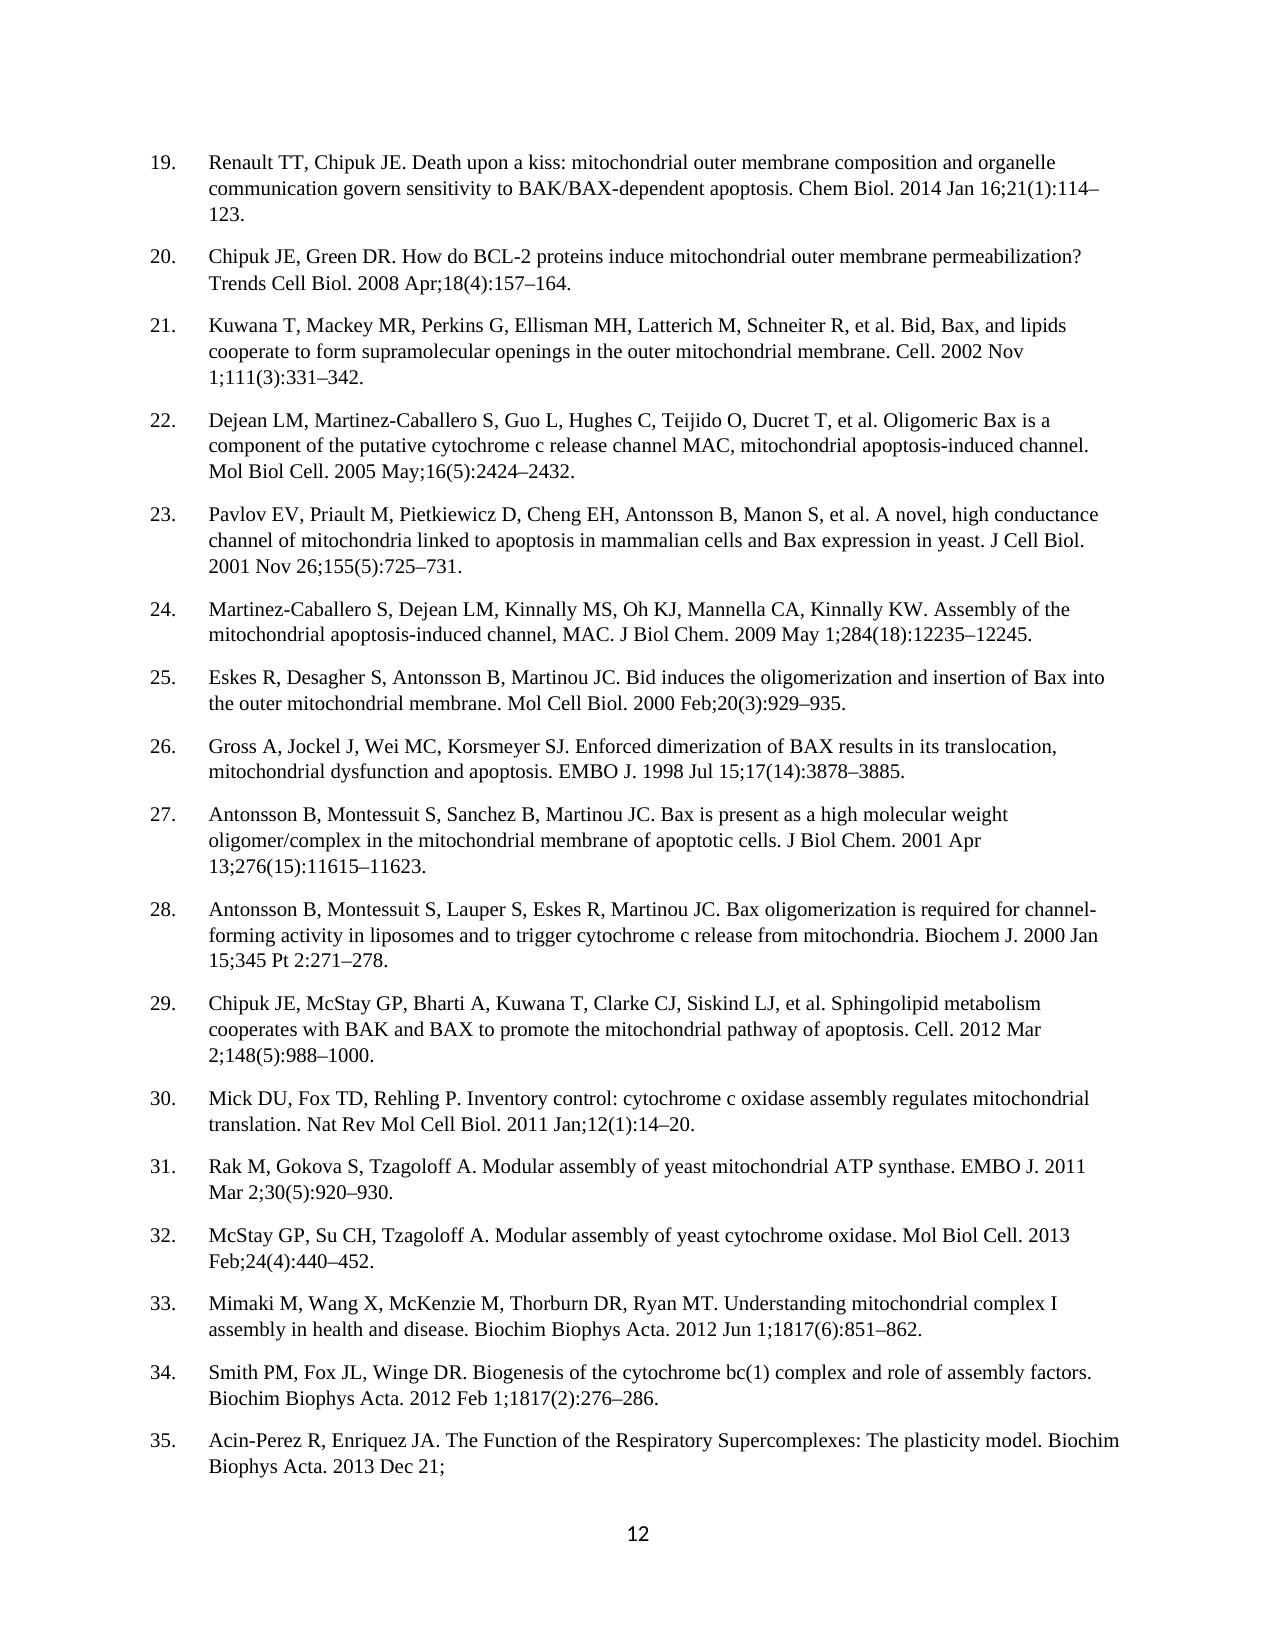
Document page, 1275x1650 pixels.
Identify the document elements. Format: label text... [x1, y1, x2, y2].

text 23. Pavlov EV, Priault M, Pietkiewicz D, Cheng EH, Antonsson B, Manon S, et al. A novel, high conductance channel of mitochondria linked to apoptosis in mammalian cells and Bax expression in yeast. J Cell Biol. 2001 Nov 26;155(5):725–731. [150, 502, 1125, 578]
text 22. Dejean LM, Martinez-Caballero S, Guo L, Hughes C, Teijido O, Ducret T, et al. Oligomeric Bax is a component of the putative cytochrome c release channel MAC, mitochondrial apoptosis-induced channel. Mol Biol Cell. 2005 May;16(5):2424–2432. [150, 407, 1125, 483]
text 21. Kuwana T, Mackey MR, Perkins G, Ellisman MH, Latterich M, Schneiter R, et al. Bid, Bax, and lipids cooperate to form supramolecular openings in the outer mitochondrial membrane. Cell. 2002 Nov 1;111(3):331–342. [150, 313, 1125, 389]
text 26. Gross A, Jockel J, Wei MC, Korsmeyer SJ. Enforced dimerization of BAX results in its translocation, mitochondrial dysfunction and apoptosis. EMBO J. 1998 Jul 15;17(14):3878–3885. [150, 733, 1125, 783]
text 28. Antonsson B, Montessuit S, Lauper S, Eskes R, Martinou JC. Bax oligomerization is required for channel-forming activity in liposomes and to trigger cytochrome c release from mitochondria. Biochem J. 2000 Jan 15;345 Pt 2:271–278. [150, 897, 1125, 972]
text 25. Eskes R, Desagher S, Antonsson B, Martinou JC. Bid induces the oligomerization and insertion of Bax into the outer mitochondrial membrane. Mol Cell Biol. 2000 Feb;20(3):929–935. [150, 665, 1125, 715]
text 32. McStay GP, Su CH, Tzagoloff A. Modular assembly of yeast cytochrome oxidase. Mol Biol Cell. 2013 Feb;24(4):440–452. [150, 1223, 1125, 1273]
text 30. Mick DU, Fox TD, Rehling P. Inventory control: cytochrome c oxidase assembly regulates mitochondrial translation. Nat Rev Mol Cell Biol. 2011 Jan;12(1):14–20. [150, 1086, 1125, 1136]
text 29. Chipuk JE, McStay GP, Bharti A, Kuwana T, Clarke CJ, Siskind LJ, et al. Sphingolipid metabolism cooperates with BAK and BAX to promote the mitochondrial pathway of apoptosis. Cell. 2012 Mar 2;148(5):988–1000. [150, 991, 1125, 1067]
text 27. Antonsson B, Montessuit S, Sanchez B, Martinou JC. Bax is present as a high molecular weight oligomer/complex in the mitochondrial membrane of apoptotic cells. J Biol Chem. 2001 Apr 13;276(15):11615–11623. [150, 802, 1125, 878]
text 19. Renault TT, Chipuk JE. Death upon a kiss: mitochondrial outer membrane composition and organelle communication govern sensitivity to BAK/BAX-dependent apoptosis. Chem Biol. 2014 Jan 16;21(1):114–123. [150, 150, 1125, 226]
text 33. Mimaki M, Wang X, McKenzie M, Thorburn DR, Ryan MT. Understanding mitochondrial complex I assembly in health and disease. Biochim Biophys Acta. 2012 Jun 1;1817(6):851–862. [150, 1291, 1125, 1341]
text 24. Martinez-Caballero S, Dejean LM, Kinnally MS, Oh KJ, Mannella CA, Kinnally KW. Assembly of the mitochondrial apoptosis-induced channel, MAC. J Biol Chem. 2009 May 1;284(18):12235–12245. [150, 596, 1125, 646]
text 34. Smith PM, Fox JL, Winge DR. Biogenesis of the cytochrome bc(1) complex and role of assembly factors. Biochim Biophys Acta. 2012 Feb 1;1817(2):276–286. [150, 1360, 1125, 1410]
text 31. Rak M, Gokova S, Tzagoloff A. Modular assembly of yeast mitochondrial ATP synthase. EMBO J. 2011 Mar 2;30(5):920–930. [150, 1154, 1125, 1204]
text 35. Acin-Perez R, Enriquez JA. The Function of the Respiratory Supercomplexes: The plasticity model. Biochim Biophys Acta. 2013 Dec 21; [150, 1428, 1125, 1478]
text 20. Chipuk JE, Green DR. How do BCL-2 proteins induce mitochondrial outer membrane permeabilization? Trends Cell Biol. 2008 Apr;18(4):157–164. [150, 244, 1125, 294]
